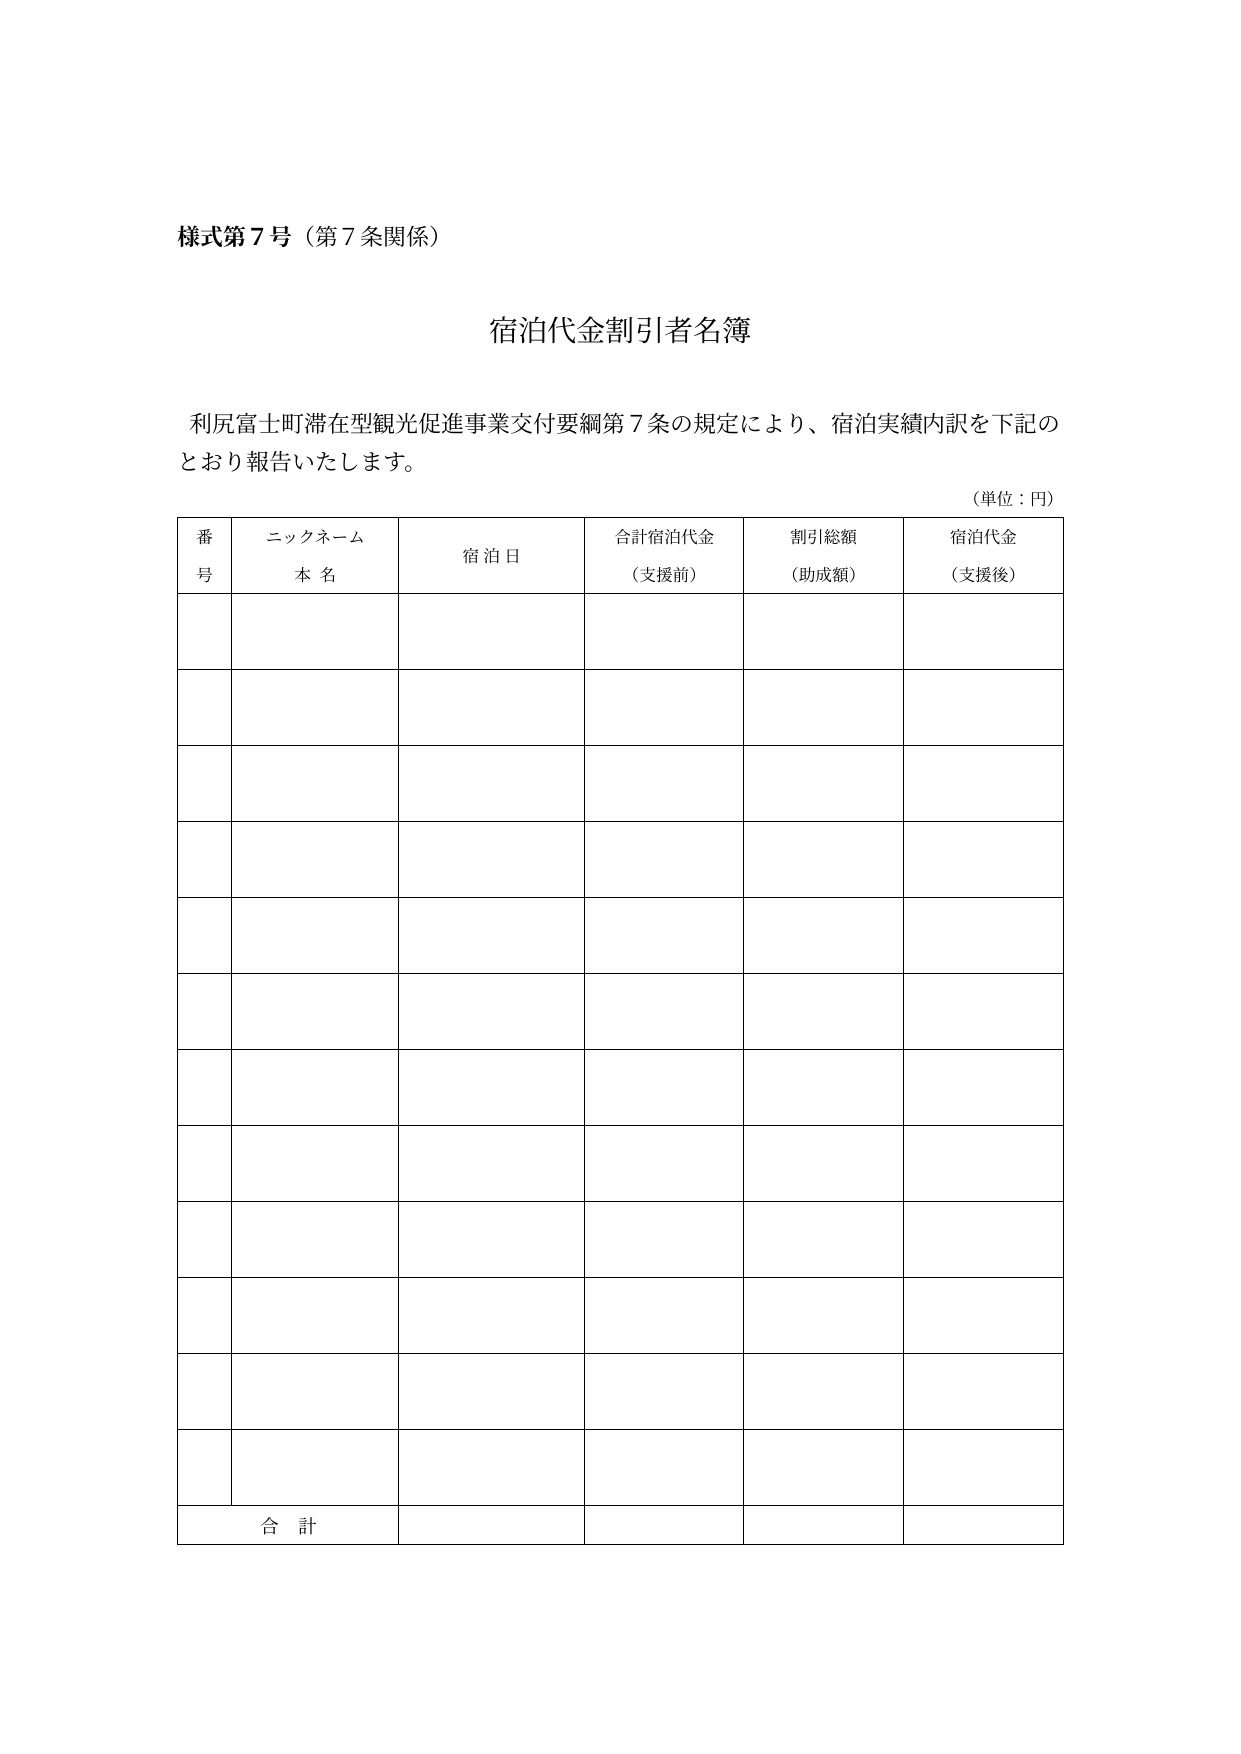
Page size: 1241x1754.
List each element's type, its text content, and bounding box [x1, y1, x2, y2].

table_cell [744, 898, 903, 973]
table_cell [232, 1126, 398, 1201]
table_cell [904, 1202, 1063, 1277]
table_cell [399, 594, 584, 669]
table_cell [178, 1354, 231, 1429]
table_cell [744, 822, 903, 897]
table_cell [585, 1202, 743, 1277]
table_cell [744, 1202, 903, 1277]
table_cell [904, 746, 1063, 821]
table_cell [232, 1430, 398, 1505]
table_cell [232, 1278, 398, 1353]
table_cell [744, 670, 903, 745]
table_cell [232, 594, 398, 669]
table_cell [585, 1430, 743, 1505]
table_header 宿 泊 日 [399, 518, 584, 593]
table_header 番号 [178, 518, 231, 593]
table_cell [585, 746, 743, 821]
table_cell [904, 822, 1063, 897]
table_cell [744, 746, 903, 821]
table_cell [744, 1354, 903, 1429]
table_cell [585, 1050, 743, 1125]
table_cell [232, 898, 398, 973]
table_cell [399, 1506, 584, 1544]
table_cell [904, 594, 1063, 669]
table_cell [904, 974, 1063, 1049]
table_cell [585, 822, 743, 897]
table_cell [585, 1354, 743, 1429]
table_cell [399, 1354, 584, 1429]
table_cell [585, 898, 743, 973]
table_cell [744, 974, 903, 1049]
table_cell [178, 974, 231, 1049]
table_header 合計宿泊代金 （支援前） [585, 518, 743, 593]
table_cell [178, 1202, 231, 1277]
table_cell [744, 594, 903, 669]
table_cell [399, 1430, 584, 1505]
table_cell [585, 594, 743, 669]
table_cell [904, 1354, 1063, 1429]
table_cell [585, 1278, 743, 1353]
table_cell [585, 974, 743, 1049]
table_cell [232, 974, 398, 1049]
table_cell [904, 1126, 1063, 1201]
table_cell [178, 746, 231, 821]
table_cell [744, 1126, 903, 1201]
table_cell [232, 1050, 398, 1125]
table_cell [178, 898, 231, 973]
table_cell [399, 974, 584, 1049]
text 利尻富士町滞在型観光促進事業交付要綱第７条の規定により、宿泊実績内訳を下記のとおり報告いたします。 [177, 404, 1063, 479]
table_cell [744, 1506, 903, 1544]
table_cell [904, 1430, 1063, 1505]
table_cell [585, 1126, 743, 1201]
table_cell [232, 1354, 398, 1429]
table_cell [904, 670, 1063, 745]
table_cell [399, 1202, 584, 1277]
table_header ニックネーム 本 名 [232, 518, 398, 593]
table_cell [232, 670, 398, 745]
text 宿泊代金割引者名簿 [177, 292, 1063, 367]
table_cell [585, 670, 743, 745]
table_cell [399, 746, 584, 821]
table_cell [178, 1050, 231, 1125]
table_cell [232, 822, 398, 897]
table_cell [399, 1278, 584, 1353]
table_cell [744, 1278, 903, 1353]
table_cell [904, 1278, 1063, 1353]
table_cell [399, 822, 584, 897]
table_cell [232, 1202, 398, 1277]
table_cell [178, 594, 231, 669]
table_cell [178, 1126, 231, 1201]
table_cell [585, 1506, 743, 1544]
table_cell [178, 670, 231, 745]
table_cell [399, 670, 584, 745]
table_cell [904, 1050, 1063, 1125]
table_cell 合 計 [178, 1506, 398, 1544]
table_header 割引総額 （助成額） [744, 518, 903, 593]
table_cell [232, 746, 398, 821]
table_cell [904, 1506, 1063, 1544]
table_cell [904, 898, 1063, 973]
table_cell [399, 1050, 584, 1125]
table_cell [399, 1126, 584, 1201]
text （単位：円） [177, 479, 1063, 517]
text 様式第７号（第７条関係） [177, 217, 1063, 254]
table_cell [178, 822, 231, 897]
table_cell [178, 1430, 231, 1505]
table_cell [399, 898, 584, 973]
table_header 宿泊代金 （支援後） [904, 518, 1063, 593]
table_cell [178, 1278, 231, 1353]
table_cell [744, 1050, 903, 1125]
table_cell [744, 1430, 903, 1505]
